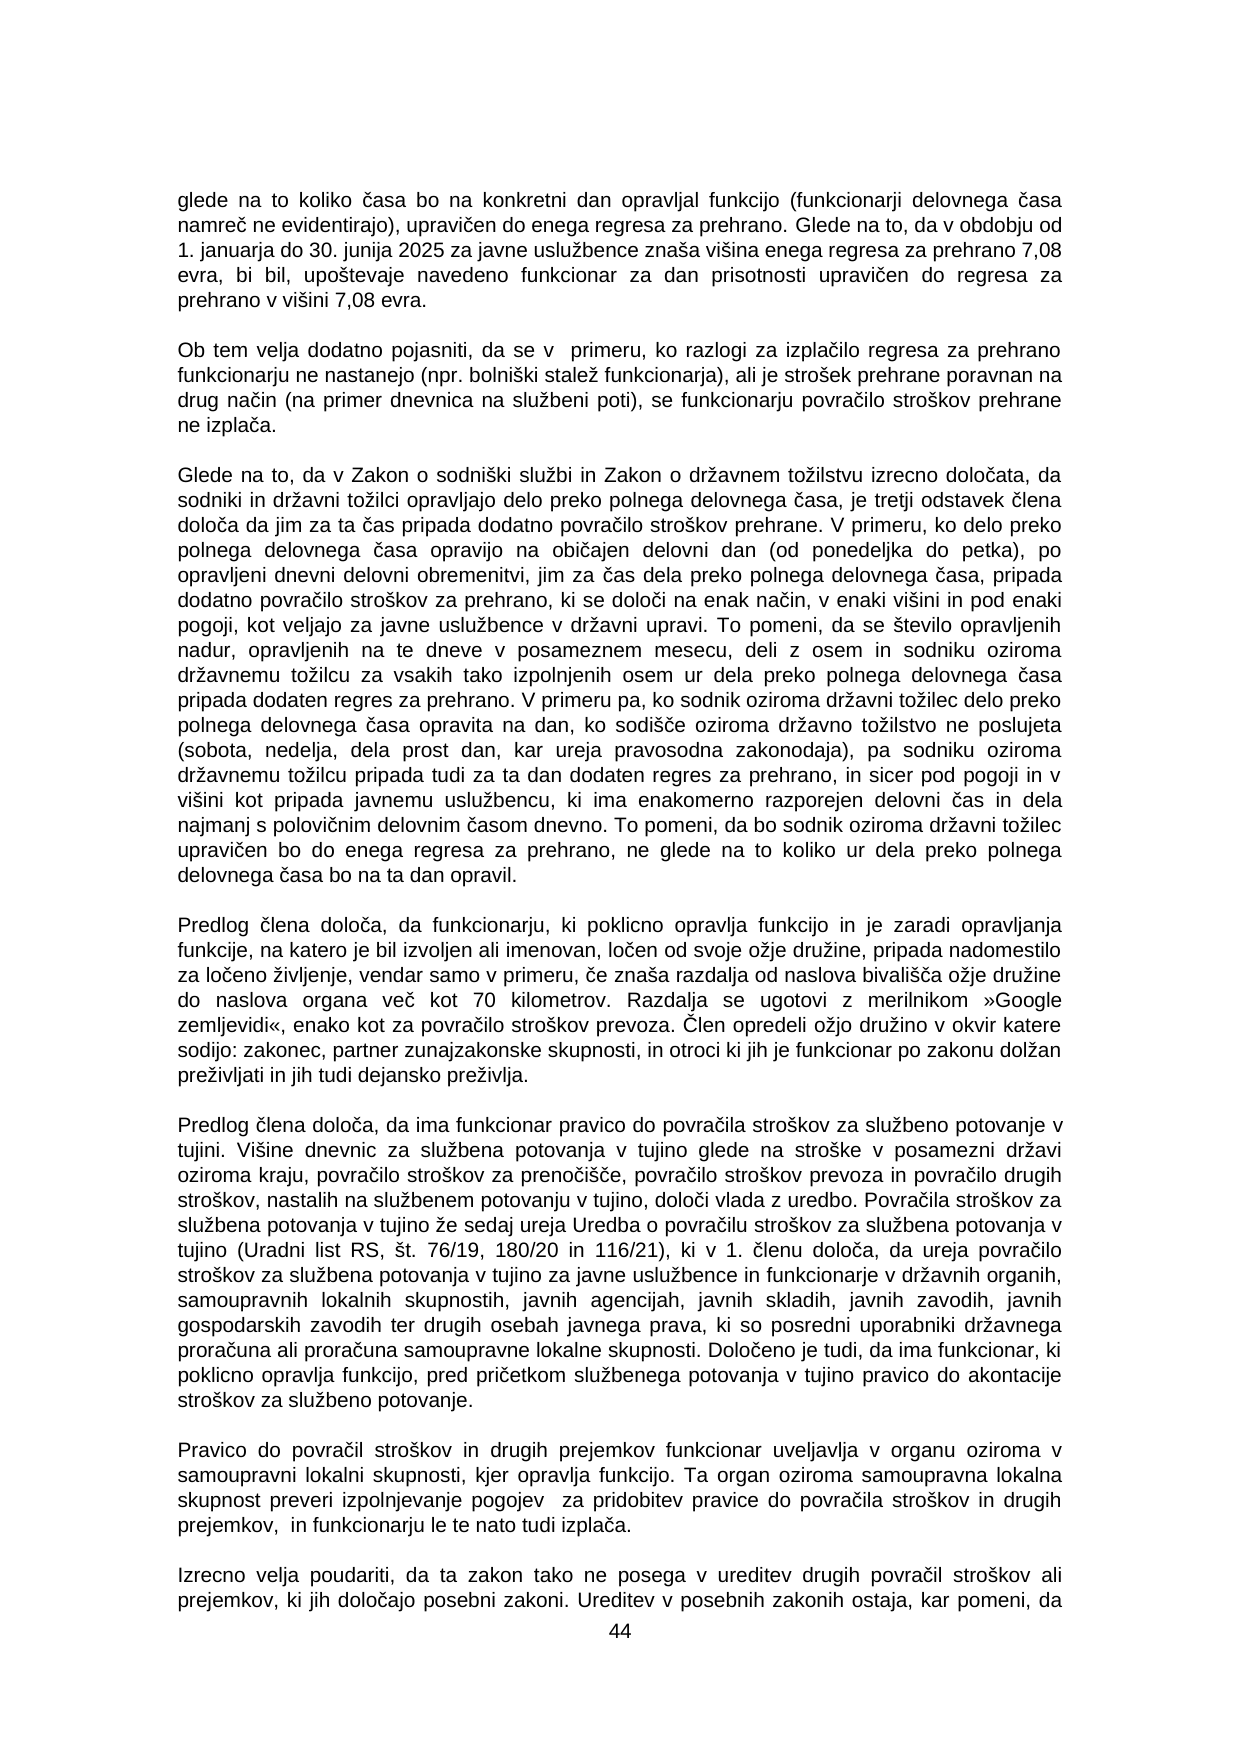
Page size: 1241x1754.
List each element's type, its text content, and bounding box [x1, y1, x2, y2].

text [177, 187, 1063, 312]
text Pravico do povračil stroškov in drugih prejemkov funkcionar uveljavlja v organu oziroma v samoupravni lokalni skupnosti, kjer opravlja funkcijo. Ta organ oziroma samoupravna lokalna skupnost preveri izpolnjevanje pogojev za pridobitev pravice do povračila stroškov in drugih prejemkov, in funkcionarju le te nato tudi izplača. [177, 1437, 1063, 1537]
text Predlog člena določa, da ima funkcionar pravico do povračila stroškov za službeno potovanje v tujini. Višine dnevnic za službena potovanja v tujino glede na stroške v posamezni državi oziroma kraju, povračilo stroškov za prenočišče, povračilo stroškov prevoza in povračilo drugih stroškov, nastalih na službenem potovanju v tujino, določi vlada z uredbo. Povračila stroškov za službena potovanja v tujino že sedaj ureja Uredba o povračilu stroškov za službena potovanja v tujino (Uradni list RS, št. 76/19, 180/20 in 116/21), ki v 1. členu določa, da ureja povračilo stroškov za službena potovanja v tujino za javne uslužbence in funkcionarje v državnih organih, samoupravnih lokalnih skupnostih, javnih agencijah, javnih skladih, javnih zavodih, javnih gospodarskih zavodih ter drugih osebah javnega prava, ki so posredni uporabniki državnega proračuna ali proračuna samoupravne lokalne skupnosti. Določeno je tudi, da ima funkcionar, ki poklicno opravlja funkcijo, pred pričetkom službenega potovanja v tujino pravico do akontacije stroškov za službeno potovanje. [177, 1112, 1063, 1412]
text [177, 1562, 1063, 1612]
text Ob tem velja dodatno pojasniti, da se v primeru, ko razlogi za izplačilo regresa za prehrano funkcionarju ne nastanejo (npr. bolniški stalež funkcionarja), ali je strošek prehrane poravnan na drug način (na primer dnevnica na službeni poti), se funkcionarju povračilo stroškov prehrane ne izplača. [177, 337, 1063, 437]
text Predlog člena določa, da funkcionarju, ki poklicno opravlja funkcijo in je zaradi opravljanja funkcije, na katero je bil izvoljen ali imenovan, ločen od svoje ožje družine, pripada nadomestilo za ločeno življenje, vendar samo v primeru, če znaša razdalja od naslova bivališča ožje družine do naslova organa več kot 70 kilometrov. Razdalja se ugotovi z merilnikom »Google zemljevidi«, enako kot za povračilo stroškov prevoza. Člen opredeli ožjo družino v okvir katere sodijo: zakonec, partner zunajzakonske skupnosti, in otroci ki jih je funkcionar po zakonu dolžan preživljati in jih tudi dejansko preživlja. [177, 912, 1063, 1087]
text Glede na to, da v Zakon o sodniški službi in Zakon o državnem tožilstvu izrecno določata, da sodniki in državni tožilci opravljajo delo preko polnega delovnega časa, je tretji odstavek člena določa da jim za ta čas pripada dodatno povračilo stroškov prehrane. V primeru, ko delo preko polnega delovnega časa opravijo na običajen delovni dan (od ponedeljka do petka), po opravljeni dnevni delovni obremenitvi, jim za čas dela preko polnega delovnega časa, pripada dodatno povračilo stroškov za prehrano, ki se določi na enak način, v enaki višini in pod enaki pogoji, kot veljajo za javne uslužbence v državni upravi. To pomeni, da se število opravljenih nadur, opravljenih na te dneve v posameznem mesecu, deli z osem in sodniku oziroma državnemu tožilcu za vsakih tako izpolnjenih osem ur dela preko polnega delovnega časa pripada dodaten regres za prehrano. V primeru pa, ko sodnik oziroma državni tožilec delo preko polnega delovnega časa opravita na dan, ko sodišče oziroma državno tožilstvo ne poslujeta (sobota, nedelja, dela prost dan, kar ureja pravosodna zakonodaja), pa sodniku oziroma državnemu tožilcu pripada tudi za ta dan dodaten regres za prehrano, in sicer pod pogoji in v višini kot pripada javnemu uslužbencu, ki ima enakomerno razporejen delovni čas in dela najmanj s polovičnim delovnim časom dnevno. To pomeni, da bo sodnik oziroma državni tožilec upravičen bo do enega regresa za prehrano, ne glede na to koliko ur dela preko polnega delovnega časa bo na ta dan opravil. [177, 462, 1063, 887]
